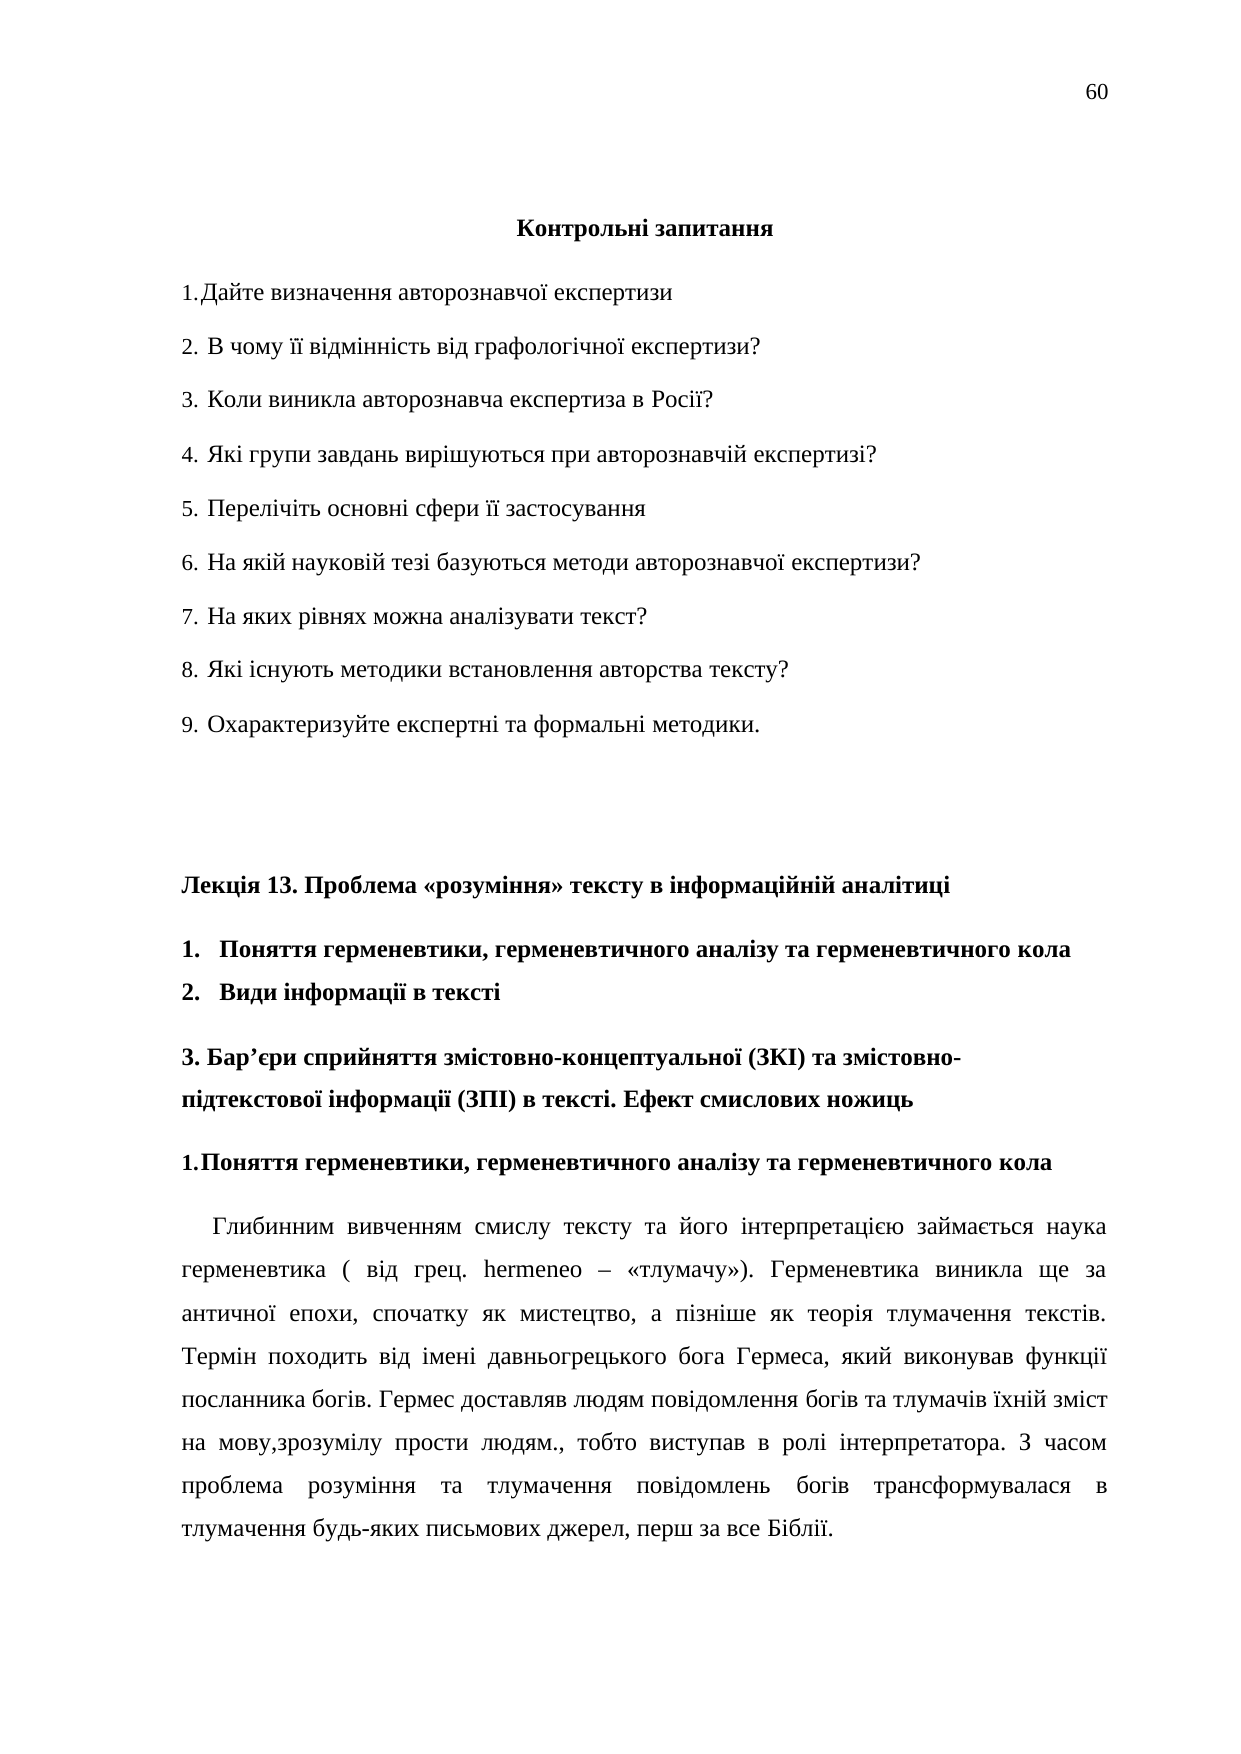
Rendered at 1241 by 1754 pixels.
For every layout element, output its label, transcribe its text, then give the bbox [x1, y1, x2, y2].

list Коли виникла авторознавча експертиза в Росії? [181, 384, 1182, 413]
subtitle Контрольні запитання [481, 213, 809, 242]
list Перелічіть основні сфери її застосування [181, 493, 1182, 521]
list Дайте визначення авторознавчої експертизи [181, 277, 1182, 306]
list Поняття герменевтики, герменевтичного аналізу та герменевтичного кола [181, 1147, 1182, 1176]
list Бар’єри сприйняття змістовно-концептуальної (ЗКІ) та змістовно- підтекстової інформації (ЗПІ) в тексті. Ефект смислових ножиць [181, 1042, 975, 1112]
text Глибинним вивченням смислу тексту та його інтерпретацією займається наука герменевтика ( від грец. hermeneo – «тлумачу»). Герменевтика виникла ще за античної епохи, спочатку як мистецтво, а пізніше як теорія тлумачення текстів. Термін походить від імені давньогрецького бога Гермеса, який виконував функції посланника богів. Гермес доставляв людям повідомлення богів та тлумачів їхній зміст на мову,зрозумілу прости людям., тобто виступав в ролі інтерпретатора. З часом проблема розуміння та тлумачення повідомлень богів трансформувалася в тлумачення будь-яких письмових джерел, перш за все Біблії. [181, 1211, 1108, 1542]
list На якій науковій тезі базуються методи авторознавчої експертизи? [181, 547, 1182, 576]
subtitle Лекція 13. Проблема «розуміння» тексту в інформаційній аналітиці [181, 870, 1182, 899]
list Поняття герменевтики, герменевтичного аналізу та герменевтичного кола [181, 934, 1182, 963]
list Які групи завдань вирішуються при авторознавчій експертизі? [181, 439, 1182, 467]
list На яких рівнях можна аналізувати текст? [181, 601, 1182, 630]
list Види інформації в тексті [181, 977, 1182, 1006]
list Які існують методики встановлення авторства тексту? [181, 654, 1182, 683]
list Охарактеризуйте експертні та формальні методики. [181, 709, 1182, 737]
list В чому її відмінність від графологічної експертизи? [181, 331, 1182, 360]
